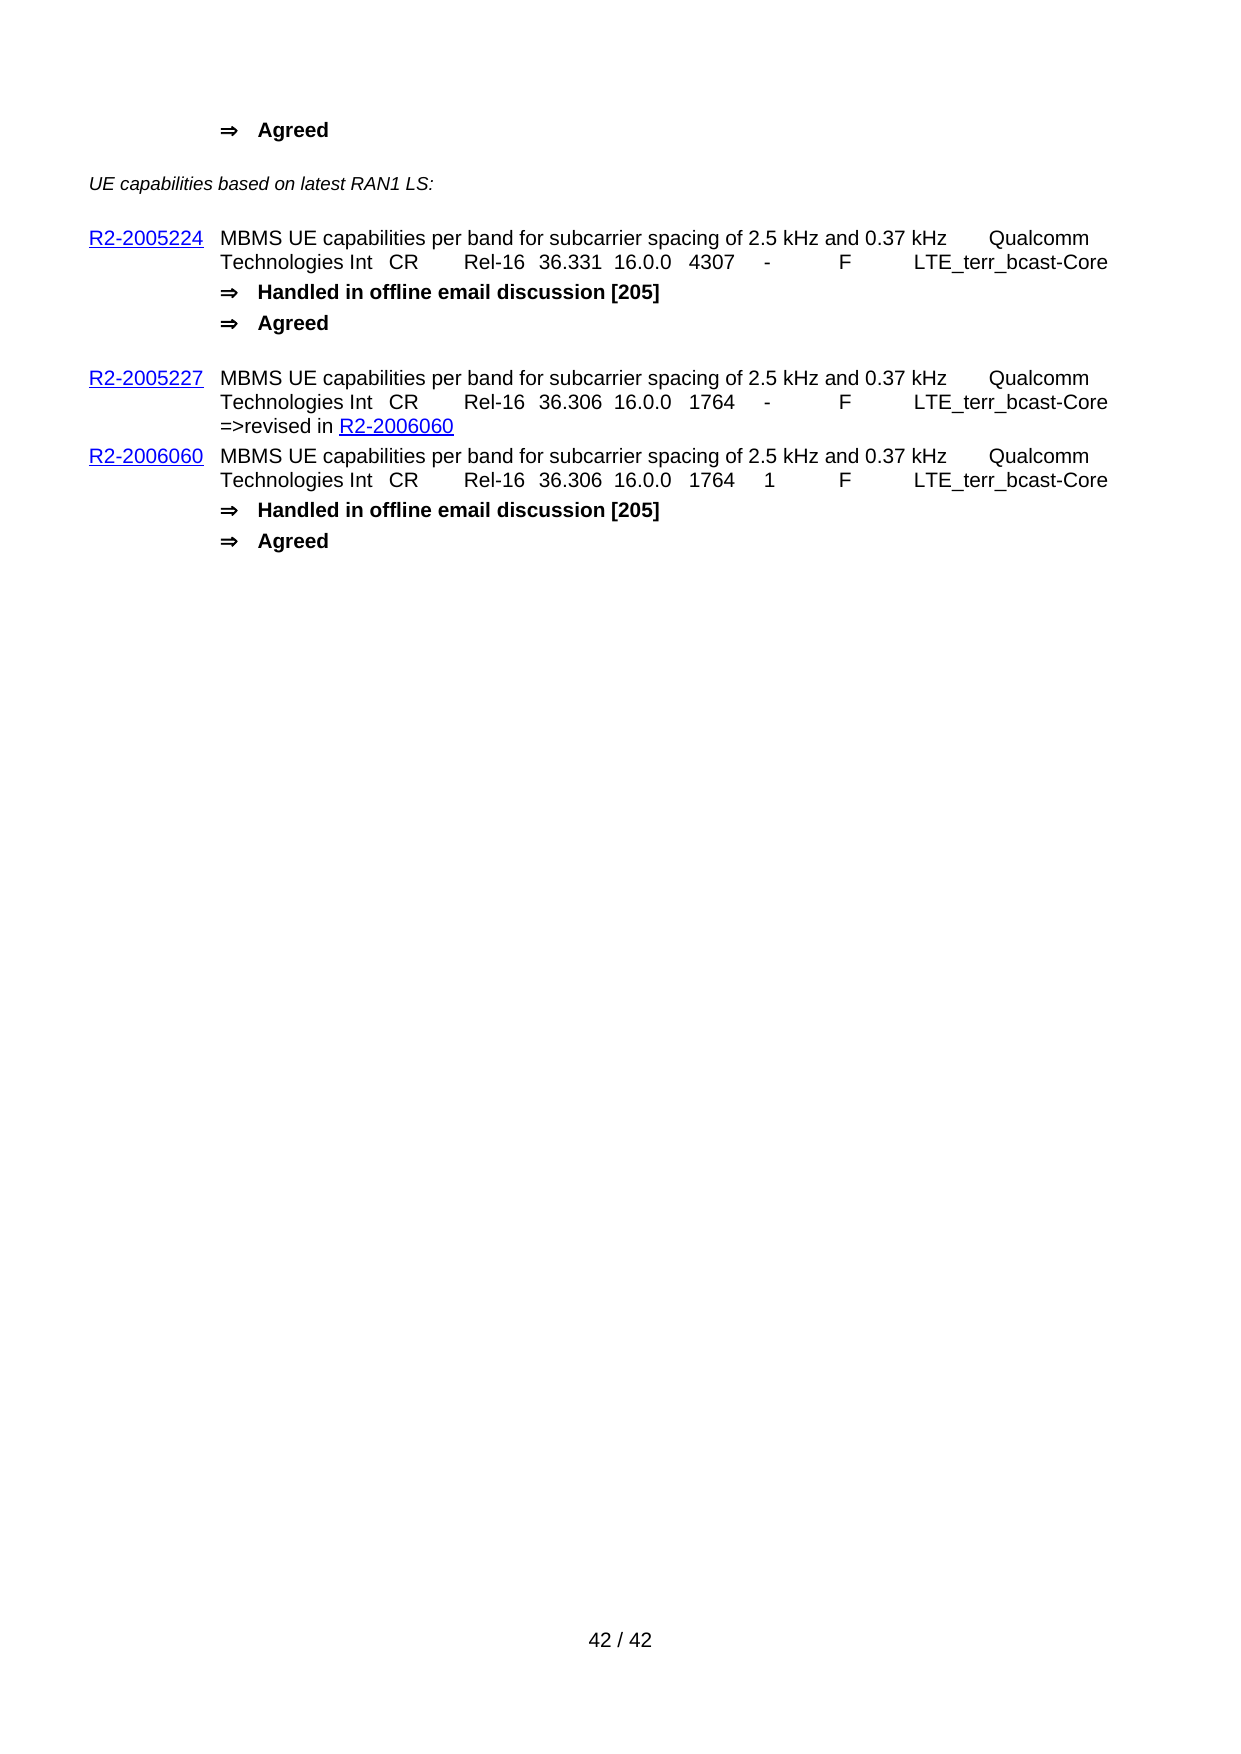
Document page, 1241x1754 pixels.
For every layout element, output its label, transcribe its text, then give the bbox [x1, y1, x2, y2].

title R2-2005227 MBMS UE capabilities per band for subcarrier spacing of 2.5 kHz and 0.37 kHz Qualcomm Technologies Int CR Rel-16 36.306 16.0.0 1764 - F LTE_terr_bcast-Core [89, 366, 1152, 413]
text Handled in offline email discussion [205] [220, 498, 1152, 522]
text Agreed [220, 529, 1152, 553]
text UE capabilities based on latest RAN1 LS: [89, 172, 1152, 194]
text =>revised in R2-2006060 [220, 413, 1152, 437]
text Handled in offline email discussion [205] [220, 280, 1152, 305]
text Agreed [220, 118, 1152, 143]
title R2-2006060 MBMS UE capabilities per band for subcarrier spacing of 2.5 kHz and 0.37 kHz Qualcomm Technologies Int CR Rel-16 36.306 16.0.0 1764 1 F LTE_terr_bcast-Core [89, 444, 1152, 492]
title R2-2005224 MBMS UE capabilities per band for subcarrier spacing of 2.5 kHz and 0.37 kHz Qualcomm Technologies Int CR Rel-16 36.331 16.0.0 4307 - F LTE_terr_bcast-Core [89, 226, 1152, 274]
text Agreed [220, 311, 1152, 335]
